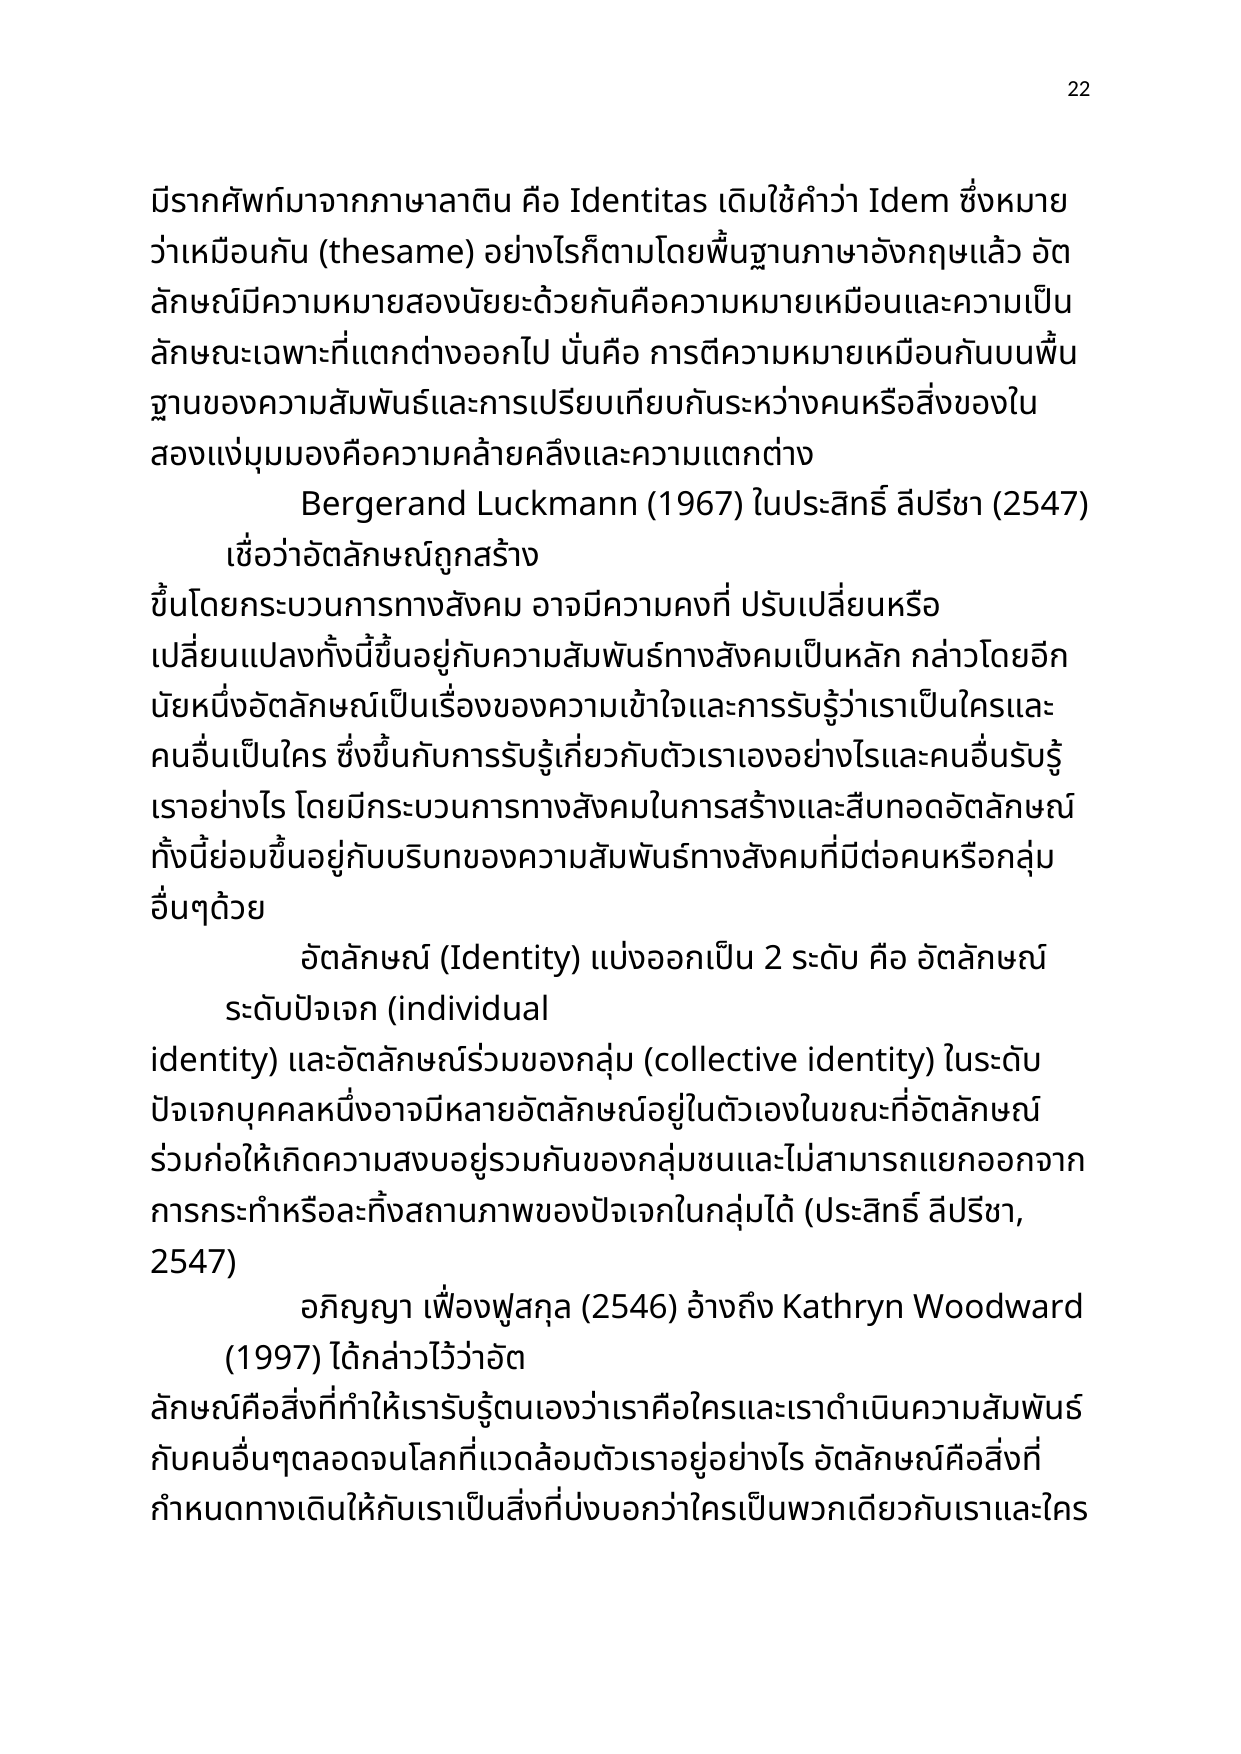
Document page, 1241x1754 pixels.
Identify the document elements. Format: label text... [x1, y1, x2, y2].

text อัตลักษณ์ (Identity) แบ่งออกเป็น 2 ระดับ คือ อัตลักษณ์ระดับปัจเจก (individual [225, 934, 1090, 1035]
text Bergerand Luckmann (1967) ในประสิทธิ์ ลีปรีชา (2547) เชื่อว่าอัตลักษณ์ถูกสร้าง [225, 480, 1090, 581]
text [150, 1384, 1090, 1535]
text มีรากศัพท์มาจากภาษาลาติน คือ Identitas เดิมใช้คำว่า Idem ซึ่งหมายว่าเหมือนกัน (thesame) อย่างไรก็ตามโดยพื้นฐานภาษาอังกฤษแล้ว อัตลักษณ์มีความหมายสองนัยยะด้วยกันคือความหมายเหมือนและความเป็นลักษณะเฉพาะที่แตกต่างออกไป นั่นคือ การตีความหมายเหมือนกันบนพื้นฐานของความสัมพันธ์และการเปรียบเทียบกันระหว่างคนหรือสิ่งของในสองแง่มุมมองคือความคล้ายคลึงและความแตกต่าง [150, 177, 1090, 480]
text identity) และอัตลักษณ์ร่วมของกลุ่ม (collective identity) ในระดับปัจเจกบุคคลหนึ่งอาจมีหลายอัตลักษณ์อยู่ในตัวเองในขณะที่อัตลักษณ์ร่วมก่อให้เกิดความสงบอยู่รวมกันของกลุ่มชนและไม่สามารถแยกออกจากการกระทำหรือละทิ้งสถานภาพของปัจเจกในกลุ่มได้ (ประสิทธิ์ ลีปรีชา, 2547) [150, 1035, 1090, 1283]
text อภิญญา เฟื่องฟูสกุล (2546) อ้างถึงKathryn Woodward (1997) ได้กล่าวไว้ว่าอัต [225, 1283, 1090, 1384]
text ขึ้นโดยกระบวนการทางสังคม อาจมีความคงที่ ปรับเปลี่ยนหรือเปลี่ยนแปลงทั้งนี้ขึ้นอยู่กับความสัมพันธ์ทางสังคมเป็นหลัก กล่าวโดยอีกนัยหนึ่งอัตลักษณ์เป็นเรื่องของความเข้าใจและการรับรู้ว่าเราเป็นใครและคนอื่นเป็นใคร ซึ่งขึ้นกับการรับรู้เกี่ยวกับตัวเราเองอย่างไรและคนอื่นรับรู้เราอย่างไร โดยมีกระบวนการทางสังคมในการสร้างและสืบทอดอัตลักษณ์ทั้งนี้ย่อมขึ้นอยู่กับบริบทของความสัมพันธ์ทางสังคมที่มีต่อคนหรือกลุ่มอื่นๆด้วย [150, 581, 1090, 934]
